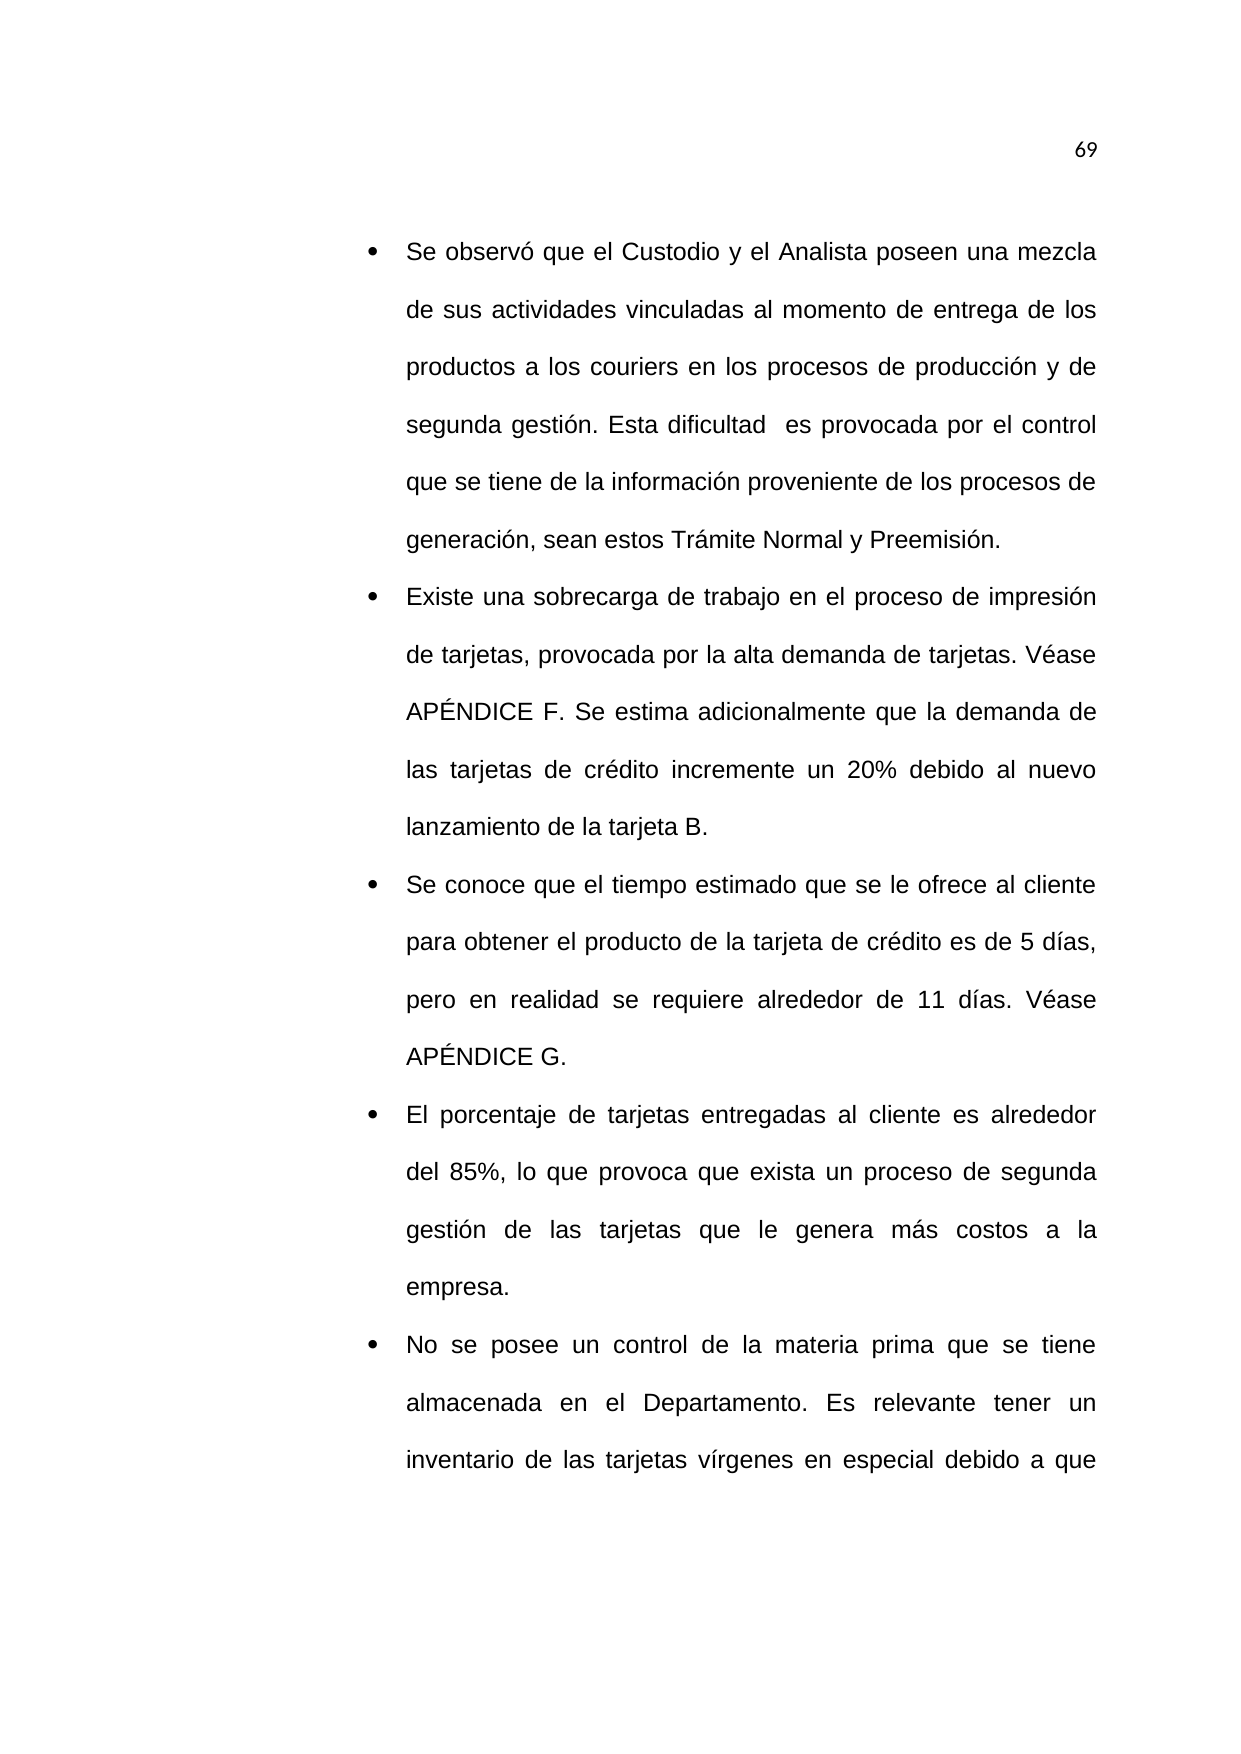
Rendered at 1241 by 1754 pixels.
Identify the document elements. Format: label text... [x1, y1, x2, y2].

list Existe una sobrecarga de trabajo en el proceso de impresión de tarjetas, provocada por la alta demanda de tarjetas. Véase APÉNDICE F. Se estima adicionalmente que la demanda de las tarjetas de crédito incremente un 20% debido al nuevo lanzamiento de la tarjeta B. [368, 582, 1098, 841]
list Se observó que el Custodio y el Analista poseen una mezcla de sus actividades vinculadas al momento de entrega de los productos a los couriers en los procesos de producción y de segunda gestión. Esta dificultad es provocada por el control que se tiene de la información proveniente de los procesos de generación, sean estos Trámite Normal y Preemisión. [368, 237, 1098, 553]
list Se conoce que el tiempo estimado que se le ofrece al cliente para obtener el producto de la tarjeta de crédito es de 5 días, pero en realidad se requiere alrededor de 11 días. Véase APÉNDICE G. [368, 870, 1098, 1071]
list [368, 1330, 1098, 1474]
list El porcentaje de tarjetas entregadas al cliente es alrededor del 85%, lo que provoca que exista un proceso de segunda gestión de las tarjetas que le genera más costos a la empresa. [368, 1100, 1098, 1301]
